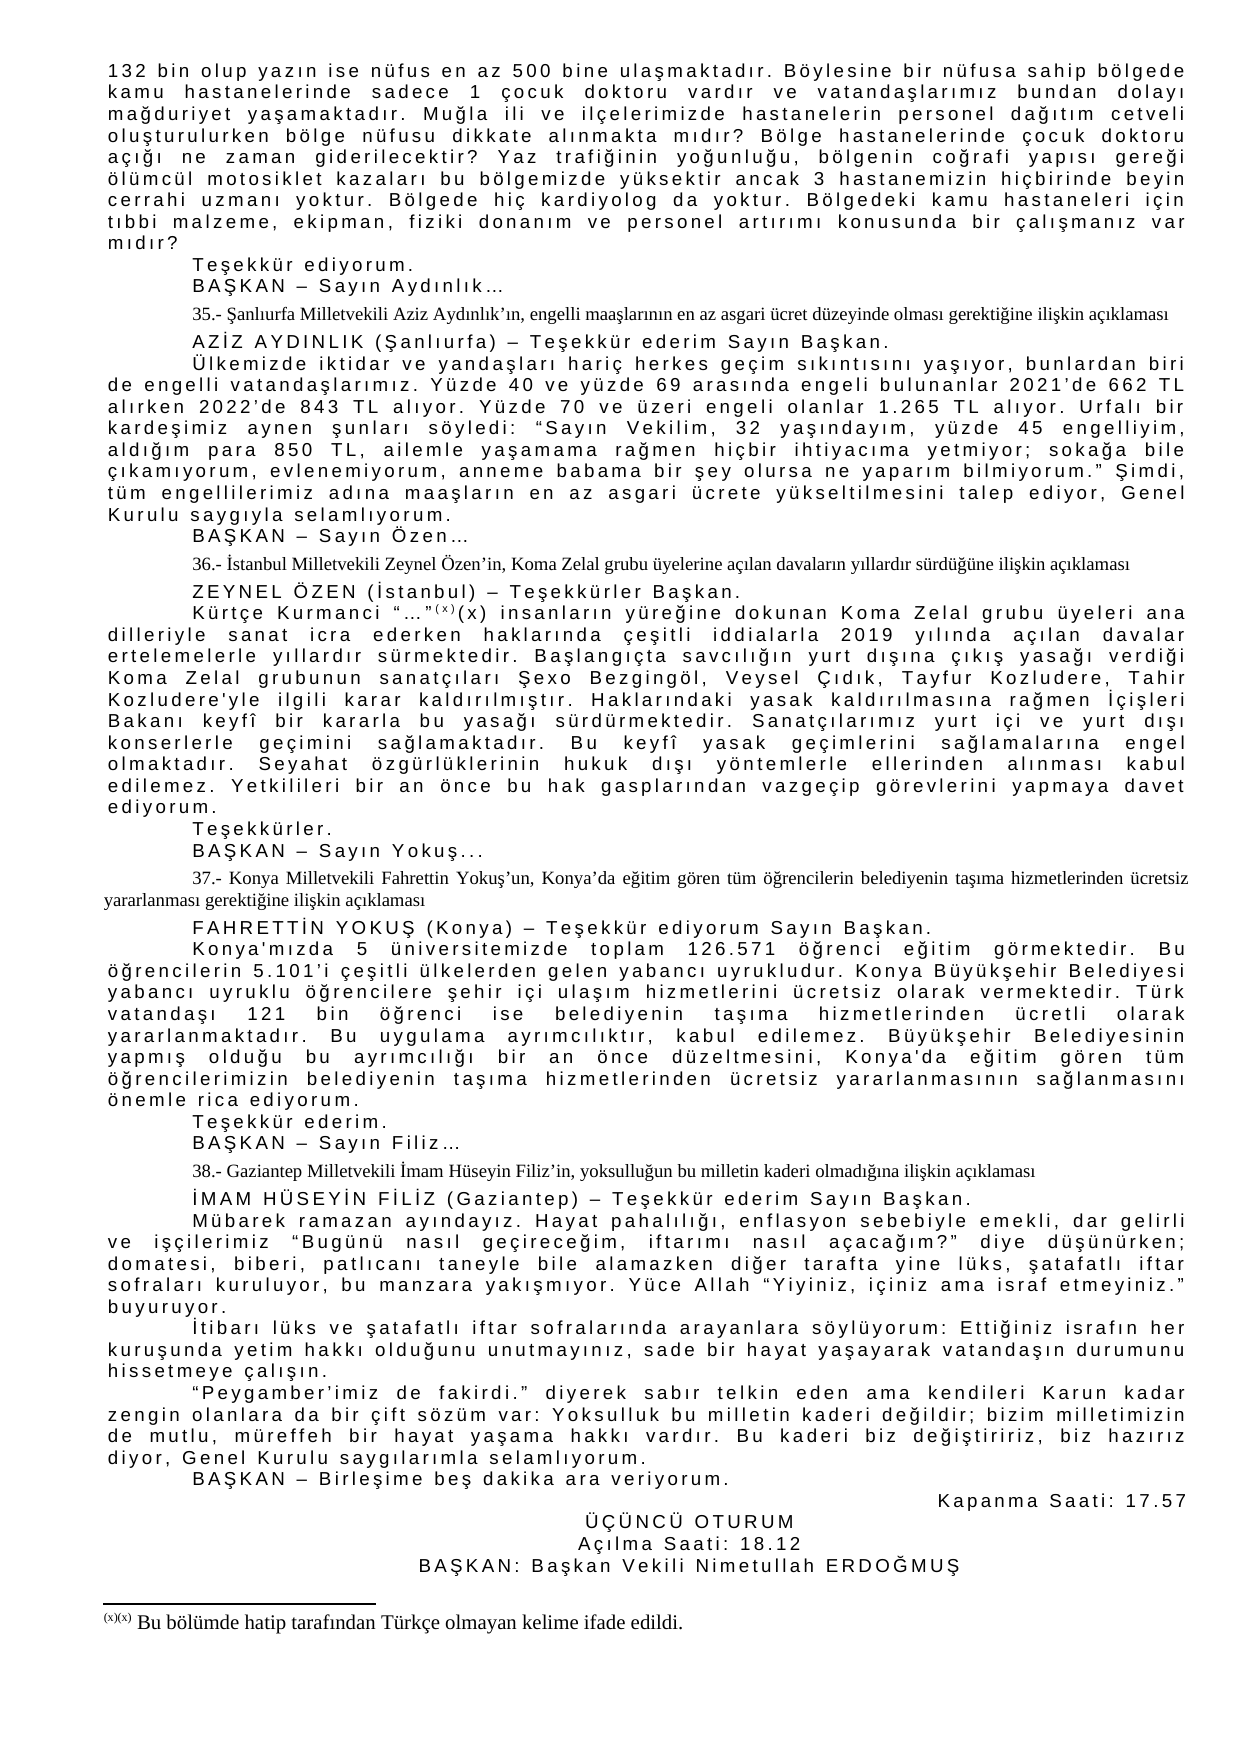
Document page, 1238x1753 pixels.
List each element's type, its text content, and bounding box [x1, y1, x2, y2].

text FAHRETTİN YOKUŞ (Konya) – Teşekkür ediyorum Sayın Başkan. [108, 917, 1186, 938]
text BAŞKAN – Sayın Filiz… [108, 1132, 1186, 1154]
text İMAM HÜSEYİN FİLİZ (Gaziantep) – Teşekkür ederim Sayın Başkan. [108, 1188, 1186, 1209]
text Mübarek ramazan ayındayız. Hayat pahalılığı, enflasyon sebebiyle emekli, dar gelirli ve işçilerimiz “Bugünü nasıl geçireceğim, iftarımı nasıl açacağım?” diye düşünürken; domatesi, biberi, patlıcanı taneyle bile alamazken diğer tarafta yine lüks, şatafatlı iftar sofraları kuruluyor, bu manzara yakışmıyor. Yüce Allah “Yiyiniz, içiniz ama israf etmeyiniz.” buyuruyor. [108, 1209, 1186, 1317]
text Açılma Saati: 18.12 [108, 1533, 1186, 1554]
text 37.- Konya Milletvekili Fahrettin Yokuş’un, Konya’da eğitim gören tüm öğrencilerin belediyenin taşıma hizmetlerinden ücretsiz yararlanması gerektiğine ilişkin açıklaması [103, 867, 1190, 910]
text Teşekkür ediyorum. [108, 254, 1186, 275]
text İtibarı lüks ve şatafatlı iftar sofralarında arayanlara söylüyorum: Ettiğiniz israfın her kuruşunda yetim hakkı olduğunu unutmayınız, sade bir hayat yaşayarak vatandaşın durumunu hissetmeye çalışın. [108, 1317, 1186, 1382]
text 38.- Gaziantep Milletvekili İmam Hüseyin Filiz’in, yoksulluğun bu milletin kaderi olmadığına ilişkin açıklaması [103, 1160, 1190, 1182]
text Kapanma Saati: 17.57 [108, 1490, 1186, 1511]
text Teşekkür ederim. [108, 1111, 1186, 1132]
text Teşekkürler. [108, 818, 1186, 839]
text BAŞKAN: Başkan Vekili Nimetullah ERDOĞMUŞ [108, 1554, 1186, 1576]
text 36.- İstanbul Milletvekili Zeynel Özen’in, Koma Zelal grubu üyelerine açılan davaların yıllardır sürdüğüne ilişkin açıklaması [103, 553, 1190, 574]
text 35.- Şanlıurfa Milletvekili Aziz Aydınlık’ın, engelli maaşlarının en az asgari ücret düzeyinde olması gerektiğine ilişkin açıklaması [103, 303, 1190, 325]
text BAŞKAN – Sayın Özen… [108, 525, 1186, 547]
text BAŞKAN – Birleşime beş dakika ara veriyorum. [108, 1468, 1186, 1490]
text Ülkemizde iktidar ve yandaşları hariç herkes geçim sıkıntısını yaşıyor, bunlardan biri de engelli vatandaşlarımız. Yüzde 40 ve yüzde 69 arasında engeli bulunanlar 2021’de 662 TL alırken 2022’de 843 TL alıyor. Yüzde 70 ve üzeri engeli olanlar 1.265 TL alıyor. Urfalı bir kardeşimiz aynen şunları söyledi: “Sayın Vekilim, 32 yaşındayım, yüzde 45 engelliyim, aldığım para 850 TL, ailemle yaşamama rağmen hiçbir ihtiyacıma yetmiyor; sokağa bile çıkamıyorum, evlenemiyorum, anneme babama bir şey olursa ne yaparım bilmiyorum.” Şimdi, tüm engellilerimiz adına maaşların en az asgari ücrete yükseltilmesini talep ediyor, Genel Kurulu saygıyla selamlıyorum. [108, 352, 1186, 525]
text Kürtçe Kurmanci “…”(x) insanların yüreğine dokunan Koma Zelal grubu üyeleri ana dilleriyle sanat icra ederken haklarında çeşitli iddialarla 2019 yılında açılan davalar ertelemelerle yıllardır sürmektedir. Başlangıçta savcılığın yurt dışına çıkış yasağı verdiği Koma Zelal grubunun sanatçıları Şexo Bezgingöl, Veysel Çıdık, Tayfur Kozludere, Tahir Kozludere'yle ilgili karar kaldırılmıştır. Haklarındaki yasak kaldırılmasına rağmen İçişleri Bakanı keyfî bir kararla bu yasağı sürdürmektedir. Sanatçılarımız yurt içi ve yurt dışı konserlerle geçimini sağlamaktadır. Bu keyfî yasak geçimlerini sağlamalarına engel olmaktadır. Seyahat özgürlüklerinin hukuk dışı yöntemlerle ellerinden alınması kabul edilemez. Yetkilileri bir an önce bu hak gasplarından vazgeçip görevlerini yapmaya davet ediyorum. [108, 602, 1186, 818]
text ÜÇÜNCÜ OTURUM [108, 1511, 1186, 1533]
text “Peygamber’imiz de fakirdi.” diyerek sabır telkin eden ama kendileri Karun kadar zengin olanlara da bir çift sözüm var: Yoksulluk bu milletin kaderi değildir; bizim milletimizin de mutlu, müreffeh bir hayat yaşama hakkı vardır. Bu kaderi biz değiştiririz, biz hazırız diyor, Genel Kurulu saygılarımla selamlıyorum. [108, 1382, 1186, 1468]
text BAŞKAN – Sayın Yokuş... [108, 839, 1186, 861]
text Konya'mızda 5 üniversitemizde toplam 126.571 öğrenci eğitim görmektedir. Bu öğrencilerin 5.101’i çeşitli ülkelerden gelen yabancı uyrukludur. Konya Büyükşehir Belediyesi yabancı uyruklu öğrencilere şehir içi ulaşım hizmetlerini ücretsiz olarak vermektedir. Türk vatandaşı 121 bin öğrenci ise belediyenin taşıma hizmetlerinden ücretli olarak yararlanmaktadır. Bu uygulama ayrımcılıktır, kabul edilemez. Büyükşehir Belediyesinin yapmış olduğu bu ayrımcılığı bir an önce düzeltmesini, Konya'da eğitim gören tüm öğrencilerimizin belediyenin taşıma hizmetlerinden ücretsiz yararlanmasının sağlanmasını önemle rica ediyorum. [108, 938, 1186, 1111]
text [108, 60, 1186, 254]
text BAŞKAN – Sayın Aydınlık… [108, 275, 1186, 297]
text ZEYNEL ÖZEN (İstanbul) – Teşekkürler Başkan. [108, 581, 1186, 602]
text AZİZ AYDINLIK (Şanlıurfa) – Teşekkür ederim Sayın Başkan. [108, 331, 1186, 352]
